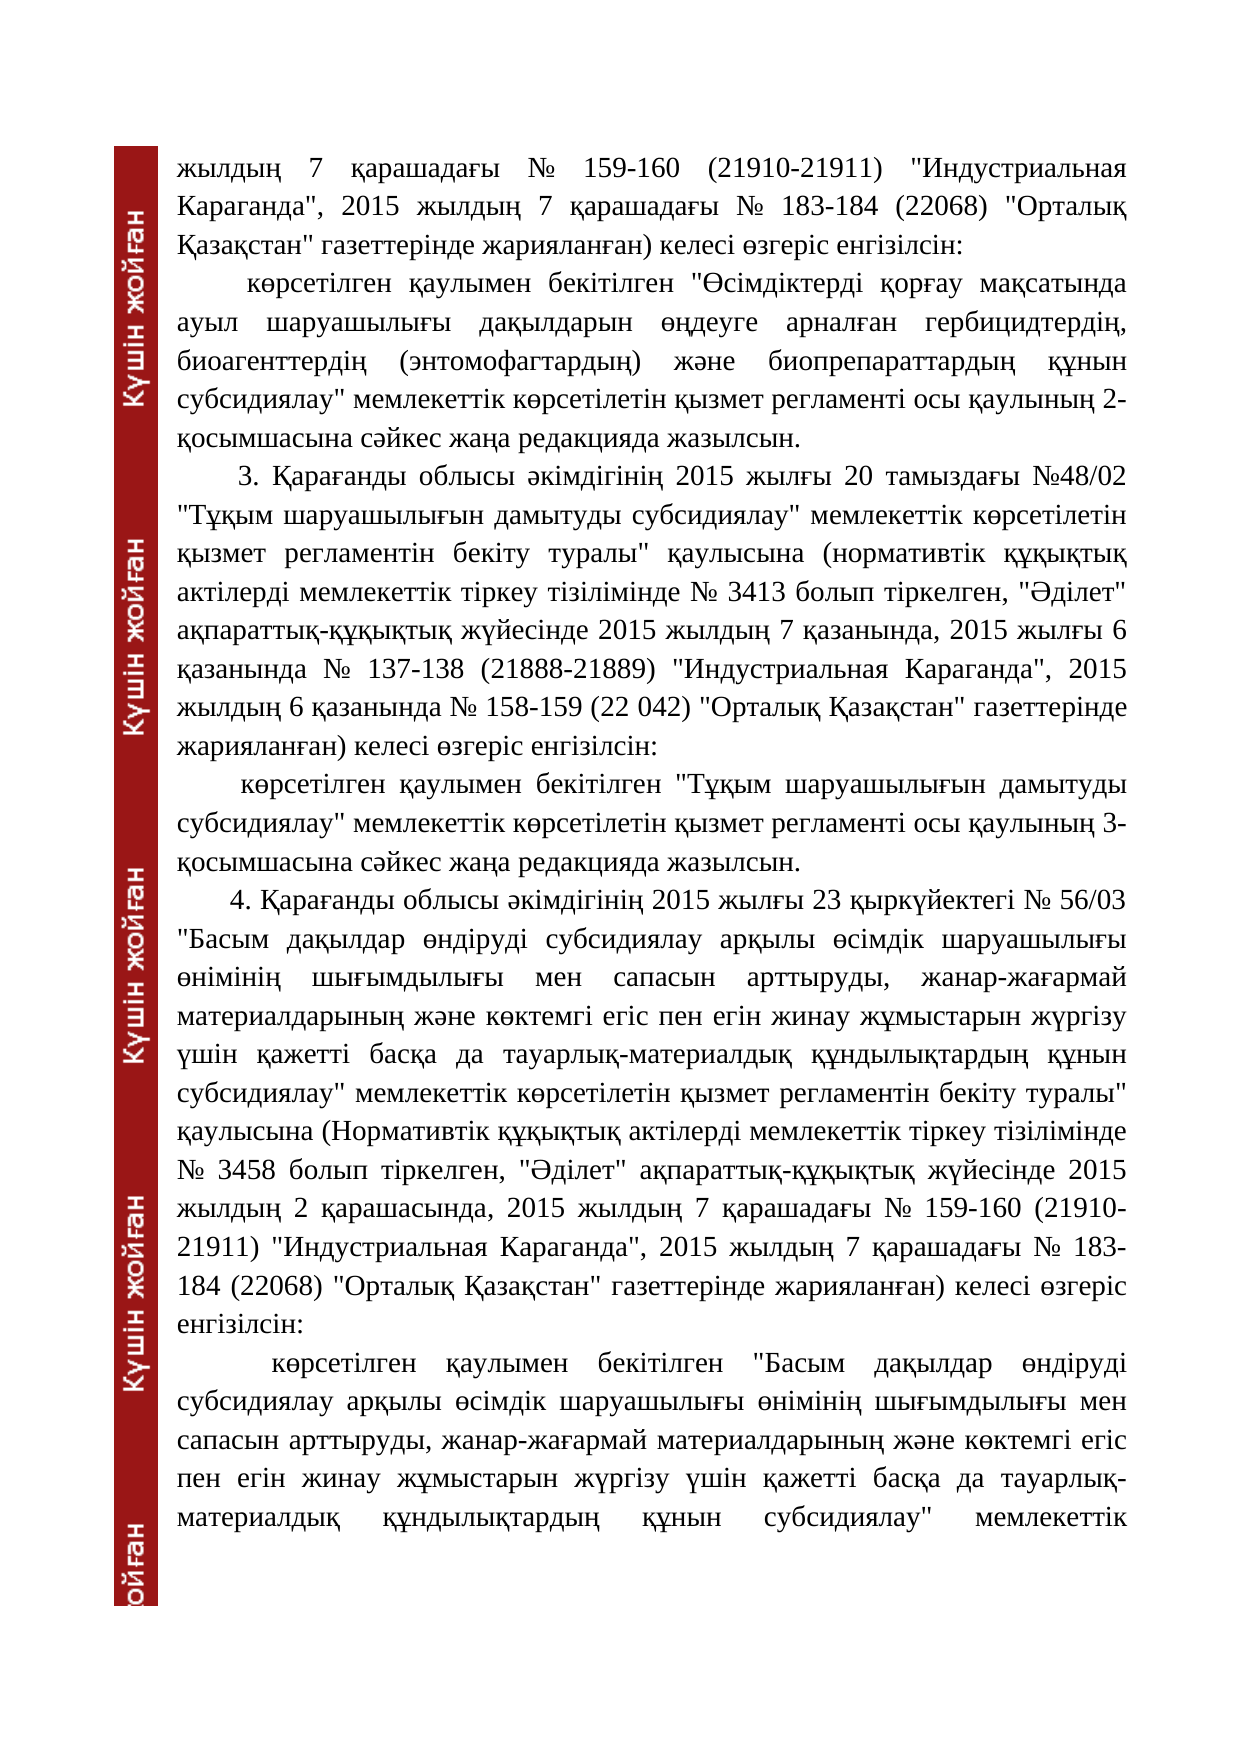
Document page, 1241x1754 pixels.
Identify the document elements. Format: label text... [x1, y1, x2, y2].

text 4. Қарағанды облысы әкімдігінің 2015 жылғы 23 қыркүйектегі № 56/03 "Басым дақылдар өндiрудi субсидиялау арқылы өсiмдiк шаруашылығы өнiмiнiң шығымдылығы мен сапасын арттыруды, жанар-жағармай материалдарының және көктемгi егiс пен егiн жинау жұмыстарын жүргiзу үшін қажеттi басқа да тауарлық-материалдық құндылықтардың құнын субсидиялау" мемлекеттік көрсетілетін қызмет регламентін бекіту туралы" қаулысына (Нормативтік құқықтық актілерді мемлекеттік тіркеу тізілімінде № 3458 болып тіркелген, "Әділет" ақпараттық-құқықтық жүйесінде 2015 жылдың 2 қарашасында, 2015 жылдың 7 қарашадағы № 159-160 (21910-21911) "Индустриальная Караганда", 2015 жылдың 7 қарашадағы № 183-184 (22068) "Орталық Қазақстан" газеттерінде жарияланған) келесі өзгеріс енгізілсін: [112, 882, 1128, 1340]
picture [114, 1340, 158, 1345]
picture [114, 453, 158, 458]
text 3. Қарағанды облысы әкімдігінің 2015 жылғы 20 тамыздағы №48/02 "Тұқым шаруашылығын дамытуды субсидиялау" мемлекеттік көрсетілетін қызмет регламентін бекіту туралы" қаулысына (нормативтік құқықтық актілерді мемлекеттік тіркеу тізілімінде № 3413 болып тіркелген, "Әділет" ақпараттық-құқықтық жүйесінде 2015 жылдың 7 қазанында, 2015 жылғы 6 қазанында № 137-138 (21888-21889) "Индустриальная Караганда", 2015 жылдың 6 қазанында № 158-159 (22 042) "Орталық Қазақстан" газеттерінде жарияланған) келесі өзгеріс енгізілсін: [112, 458, 1128, 762]
text көрсетілген қаулымен бекітілген "Өсiмдiктердi қорғау мақсатында ауыл шаруашылығы дақылдарын өңдеуге арналған гербицидтердiң, биоагенттердiң (энтомофагтардың) және биопрепараттардың құнын субсидиялау" мемлекеттiк көрсетілетін қызмет регламентi осы қаулының 2-қосымшасына сәйкес жаңа редакцияда жазылсын. [112, 266, 1128, 453]
picture [114, 146, 158, 150]
picture [114, 1532, 158, 1606]
picture [114, 877, 158, 882]
picture [114, 261, 158, 266]
text көрсетілген қаулымен бекітілген "Тұқым шаруашылығын дамытуды субсидиялау" мемлекеттiк көрсетілетін қызмет регламентi осы қаулының 3-қосымшасына сәйкес жаңа редакцияда жазылсын. [112, 767, 1128, 877]
picture [114, 762, 158, 767]
